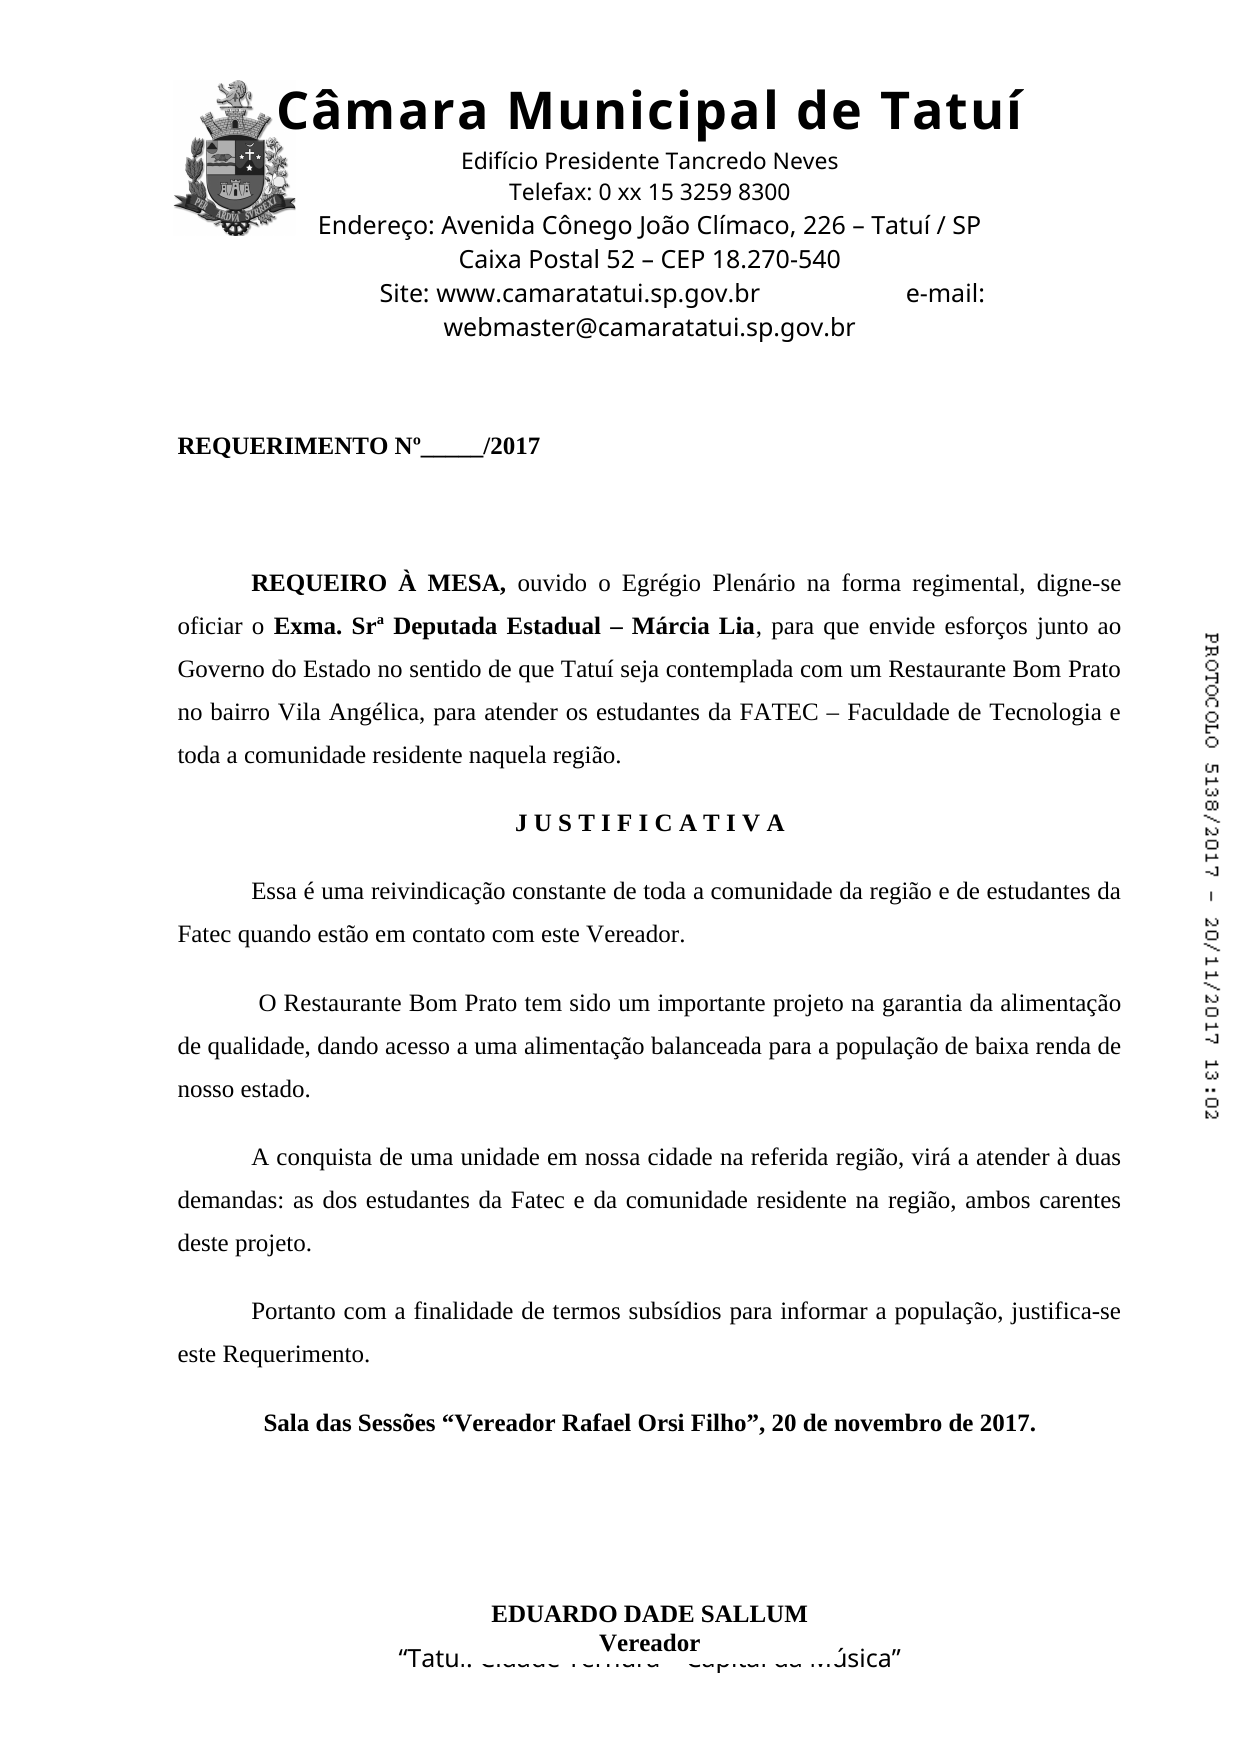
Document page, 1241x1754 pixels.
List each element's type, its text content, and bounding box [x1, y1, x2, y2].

text O Restaurante Bom Prato tem sido um importante projeto na garantia da alimentação de qualidade, dando acesso a uma alimentação balanceada para a população de baixa renda de nosso estado. [177, 988, 1122, 1103]
text J U S T I F I C A T I V A [177, 808, 1122, 837]
text Sala das Sessões “Vereador Rafael Orsi Filho”, 20 de novembro de 2017. [177, 1408, 1122, 1436]
text Essa é uma reivindicação constante de toda a comunidade da região e de estudantes da Fatec quando estão em contato com este Vereador. [177, 876, 1122, 948]
picture [1177, 629, 1241, 1125]
text REQUERIMENTO Nº_____/2017 [177, 431, 1122, 460]
text REQUEIRO À MESA, ouvido o Egrégio Plenário na forma regimental, digne-se oficiar o Exma. Sra Deputada Estadual – Márcia Lia, para que envide esforços junto ao Governo do Estado no sentido de que Tatuí seja contemplada com um Restaurante Bom Prato no bairro Vila Angélica, para atender os estudantes da FATEC – Faculdade de Tecnologia e toda a comunidade residente naquela região. [177, 568, 1122, 769]
text Portanto com a finalidade de termos subsídios para informar a população, justifica-se este Requerimento. [177, 1296, 1122, 1368]
text A conquista de uma unidade em nossa cidade na referida região, virá a atender à duas demandas: as dos estudantes da Fatec e da comunidade residente na região, ambos carentes deste projeto. [177, 1142, 1122, 1257]
